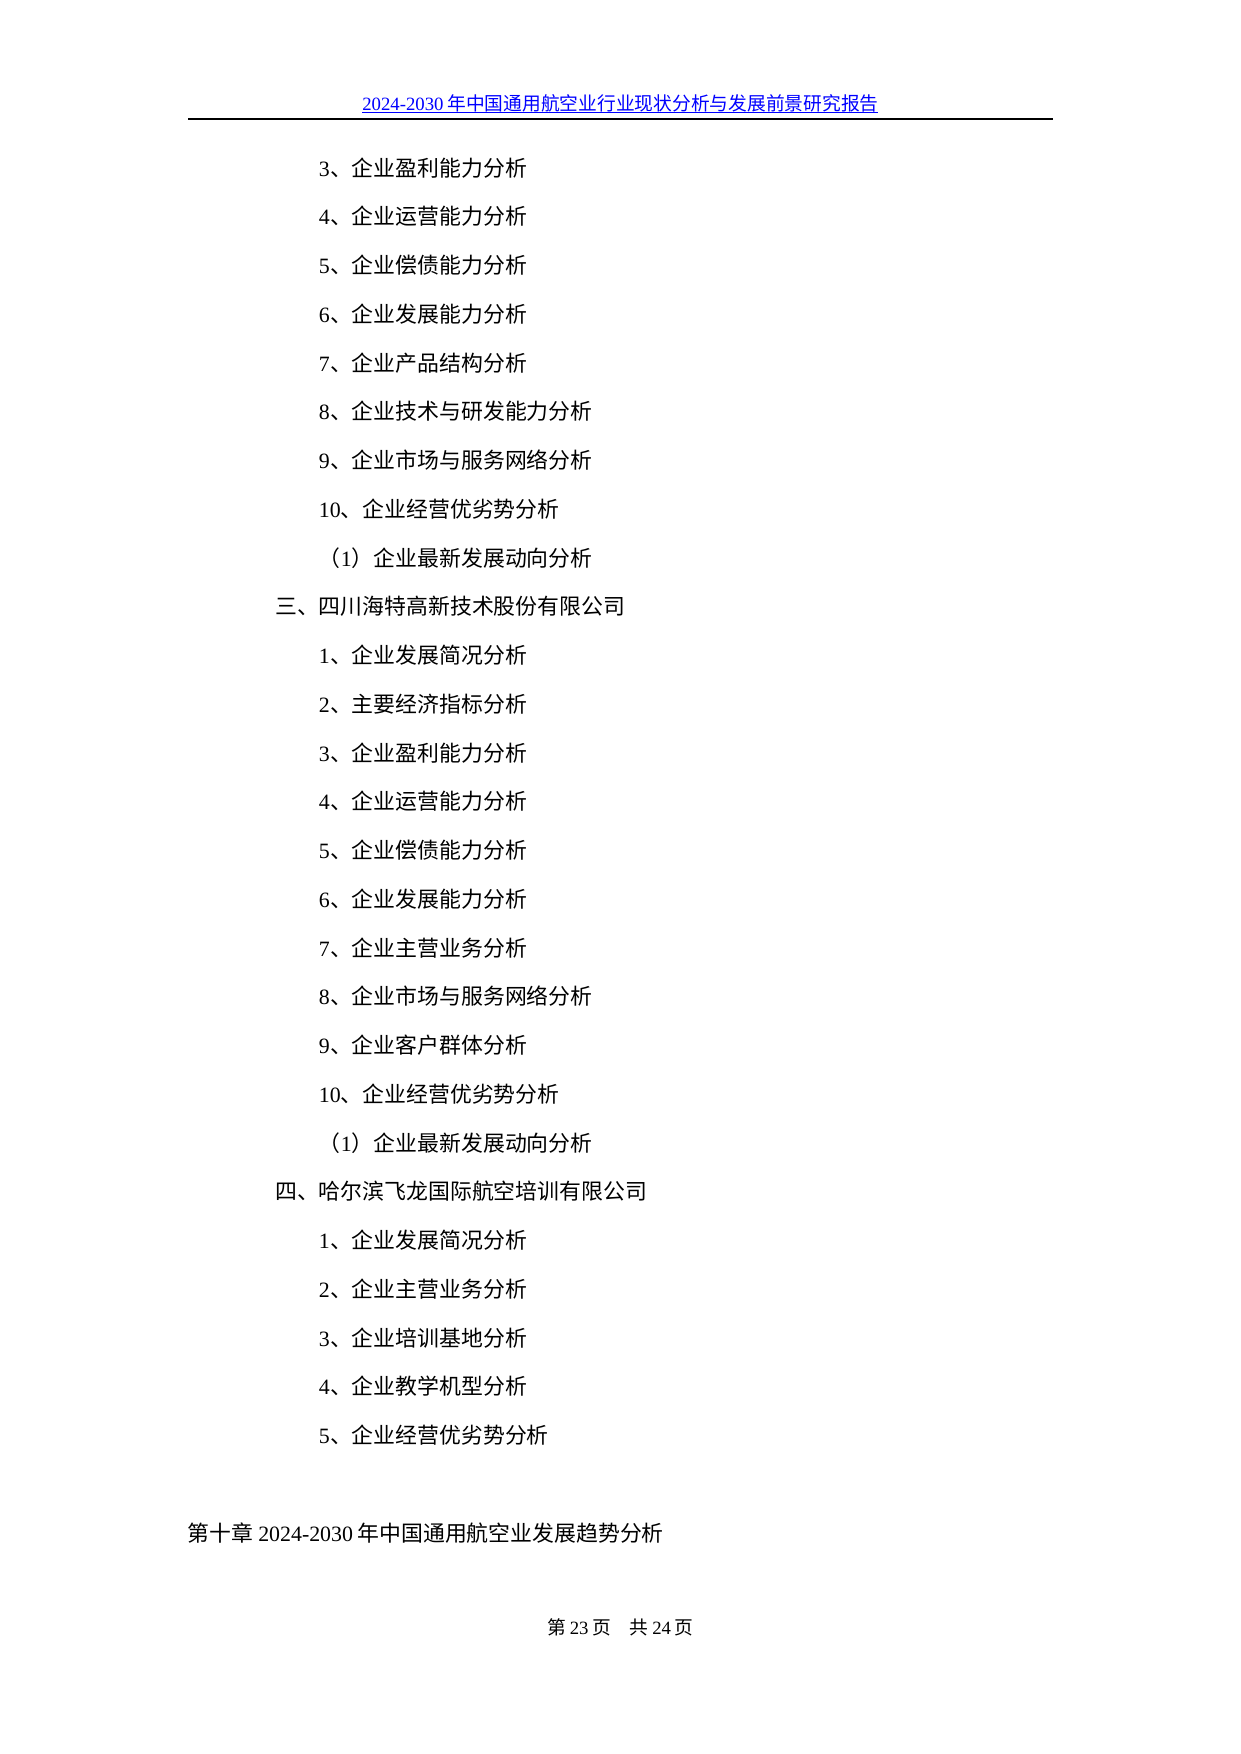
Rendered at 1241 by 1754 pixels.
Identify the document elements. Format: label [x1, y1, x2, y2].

text [187, 150, 1053, 1548]
